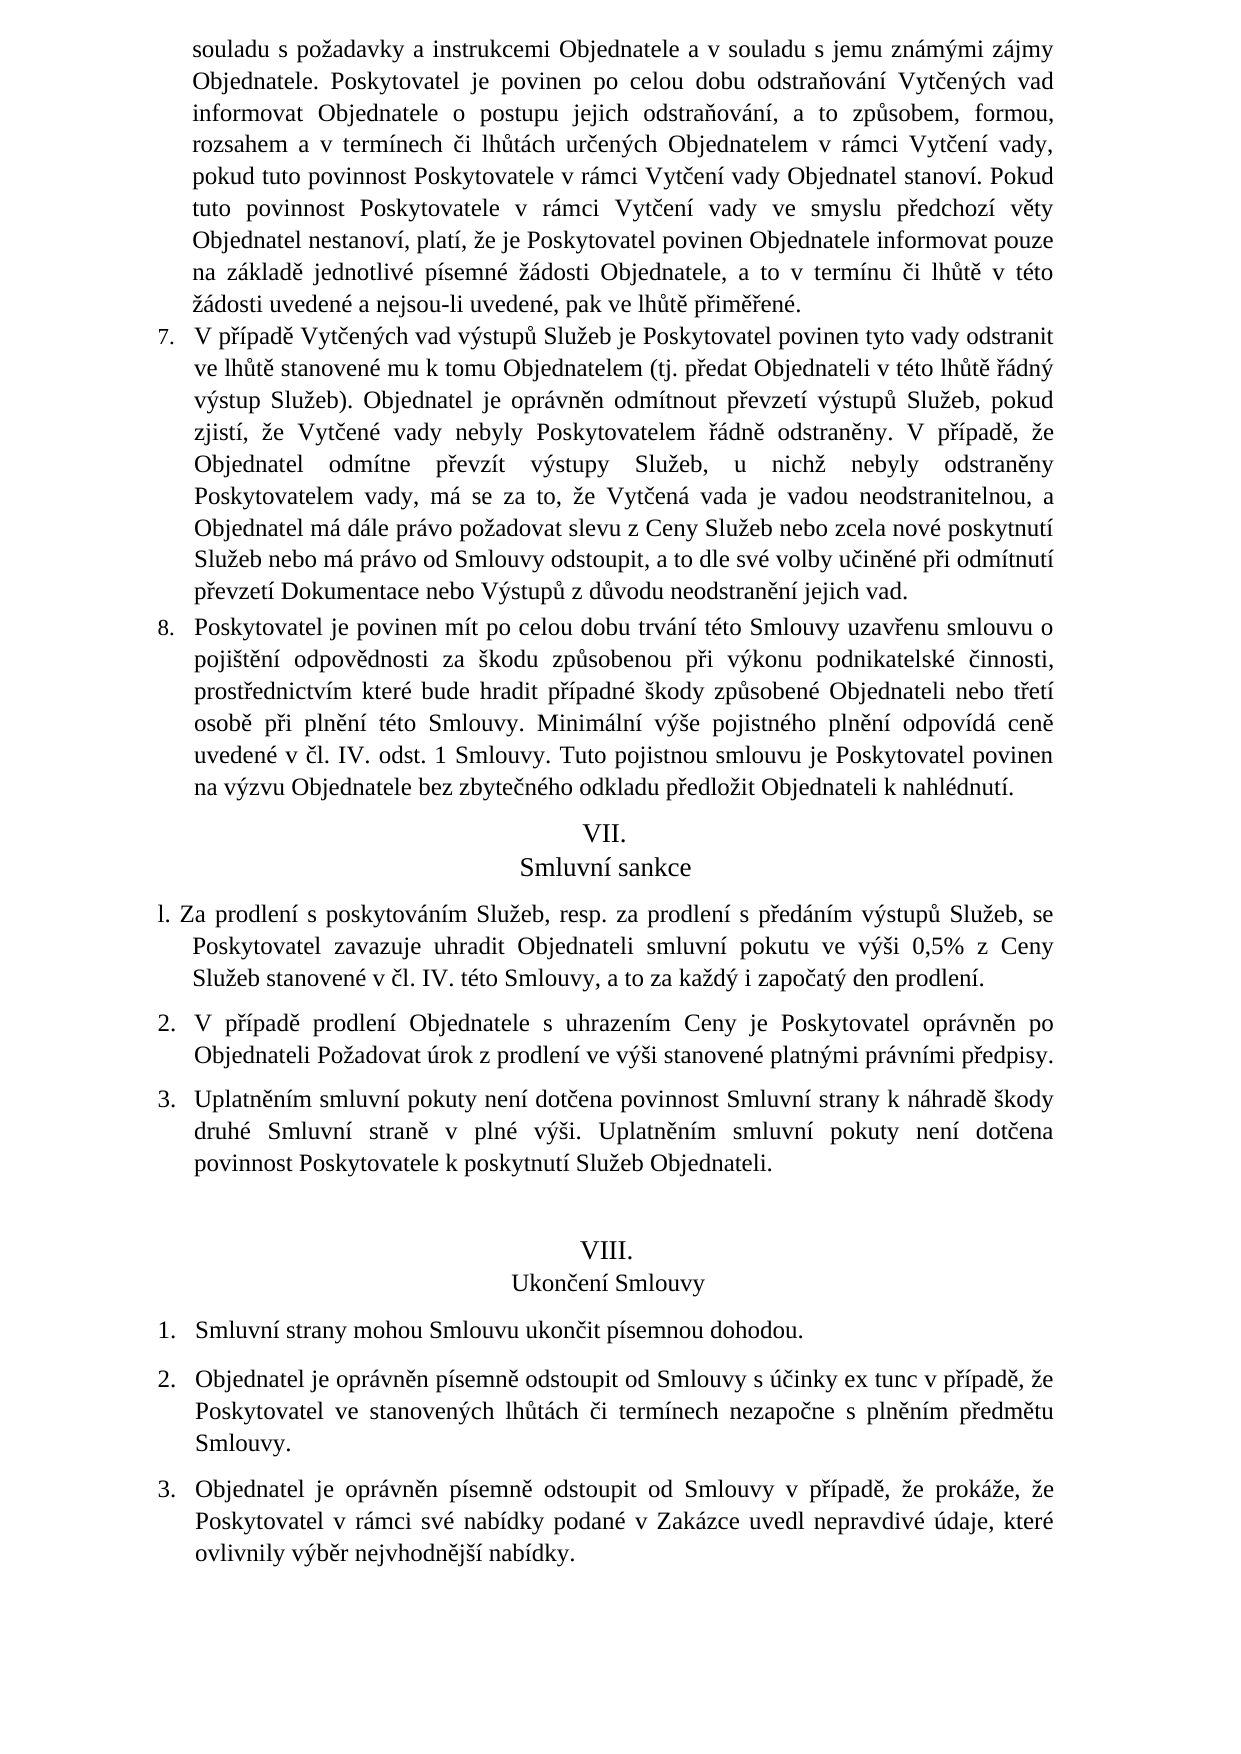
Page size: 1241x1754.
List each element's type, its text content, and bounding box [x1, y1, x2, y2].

list V případě Vytčených vad výstupů Služeb je Poskytovatel povinen tyto vady odstranit ve lhůtě stanovené mu k tomu Objednatelem (tj. předat Objednateli v této lhůtě řádný výstup Služeb). Objednatel je oprávněn odmítnout převzetí výstupů Služeb, pokud zjistí, že Vytčené vady nebyly Poskytovatelem řádně odstraněny. V případě, že Objednatel odmítne převzít výstupy Služeb, u nichž nebyly odstraněny Poskytovatelem vady, má se za to, že Vytčená vada je vadou neodstranitelnou, a Objednatel má dále právo požadovat slevu z Ceny Služeb nebo zcela nové poskytnutí Služeb nebo má právo od Smlouvy odstoupit, a to dle své volby učiněné při odmítnutí převzetí Dokumentace nebo Výstupů z důvodu neodstranění jejich vad. [157, 321, 1055, 605]
list Smluvní strany mohou Smlouvu ukončit písemnou dohodou. [157, 1316, 1055, 1344]
list Uplatněním smluvní pokuty není dotčena povinnost Smluvní strany k náhradě škody druhé Smluvní straně v plné výši. Uplatněním smluvní pokuty není dotčena povinnost Poskytovatele k poskytnutí Služeb Objednateli. [157, 1084, 1055, 1176]
list Objednatel je oprávněn písemně odstoupit od Smlouvy v případě, že prokáže, že Poskytovatel v rámci své nabídky podané v Zakázce uvedl nepravdivé údaje, které ovlivnily výběr nejvhodnější nabídky. [157, 1474, 1055, 1566]
list Objednatel je oprávněn písemně odstoupit od Smlouvy s účinky ex tunc v případě, že Poskytovatel ve stanovených lhůtách či termínech nezapočne s plněním předmětu Smlouvy. [157, 1364, 1055, 1456]
subtitle Smluvní sankce [162, 851, 1048, 882]
list V případě prodlení Objednatele s uhrazením Ceny je Poskytovatel oprávněn po Objednateli Požadovat úrok z prodlení ve výši stanovené platnými právními předpisy. [157, 1008, 1055, 1068]
text Ukončení Smlouvy [160, 1268, 1056, 1296]
text VIII. [162, 1234, 1051, 1265]
list Poskytovatel je povinen mít po celou dobu trvání této Smlouvy uzavřenu smlouvu o pojištění odpovědnosti za škodu způsobenou při výkonu podnikatelské činnosti, prostřednictvím které bude hradit případné škody způsobené Objednateli nebo třetí osobě při plnění této Smlouvy. Minimální výše pojistného plnění odpovídá ceně uvedené v čl. IV. odst. 1 Smlouvy. Tuto pojistnou smlouvu je Poskytovatel povinen na výzvu Objednatele bez zbytečného odkladu předložit Objednateli k nahlédnutí. [157, 612, 1055, 800]
text l. Za prodlení s poskytováním Služeb, resp. za prodlení s předáním výstupů Služeb, se Poskytovatel zavazuje uhradit Objednateli smluvní pokutu ve výši 0,5% z Ceny Služeb stanovené v čl. IV. této Smlouvy, a to za každý i započatý den prodlení. [157, 899, 1055, 992]
text VII. [162, 817, 1046, 848]
